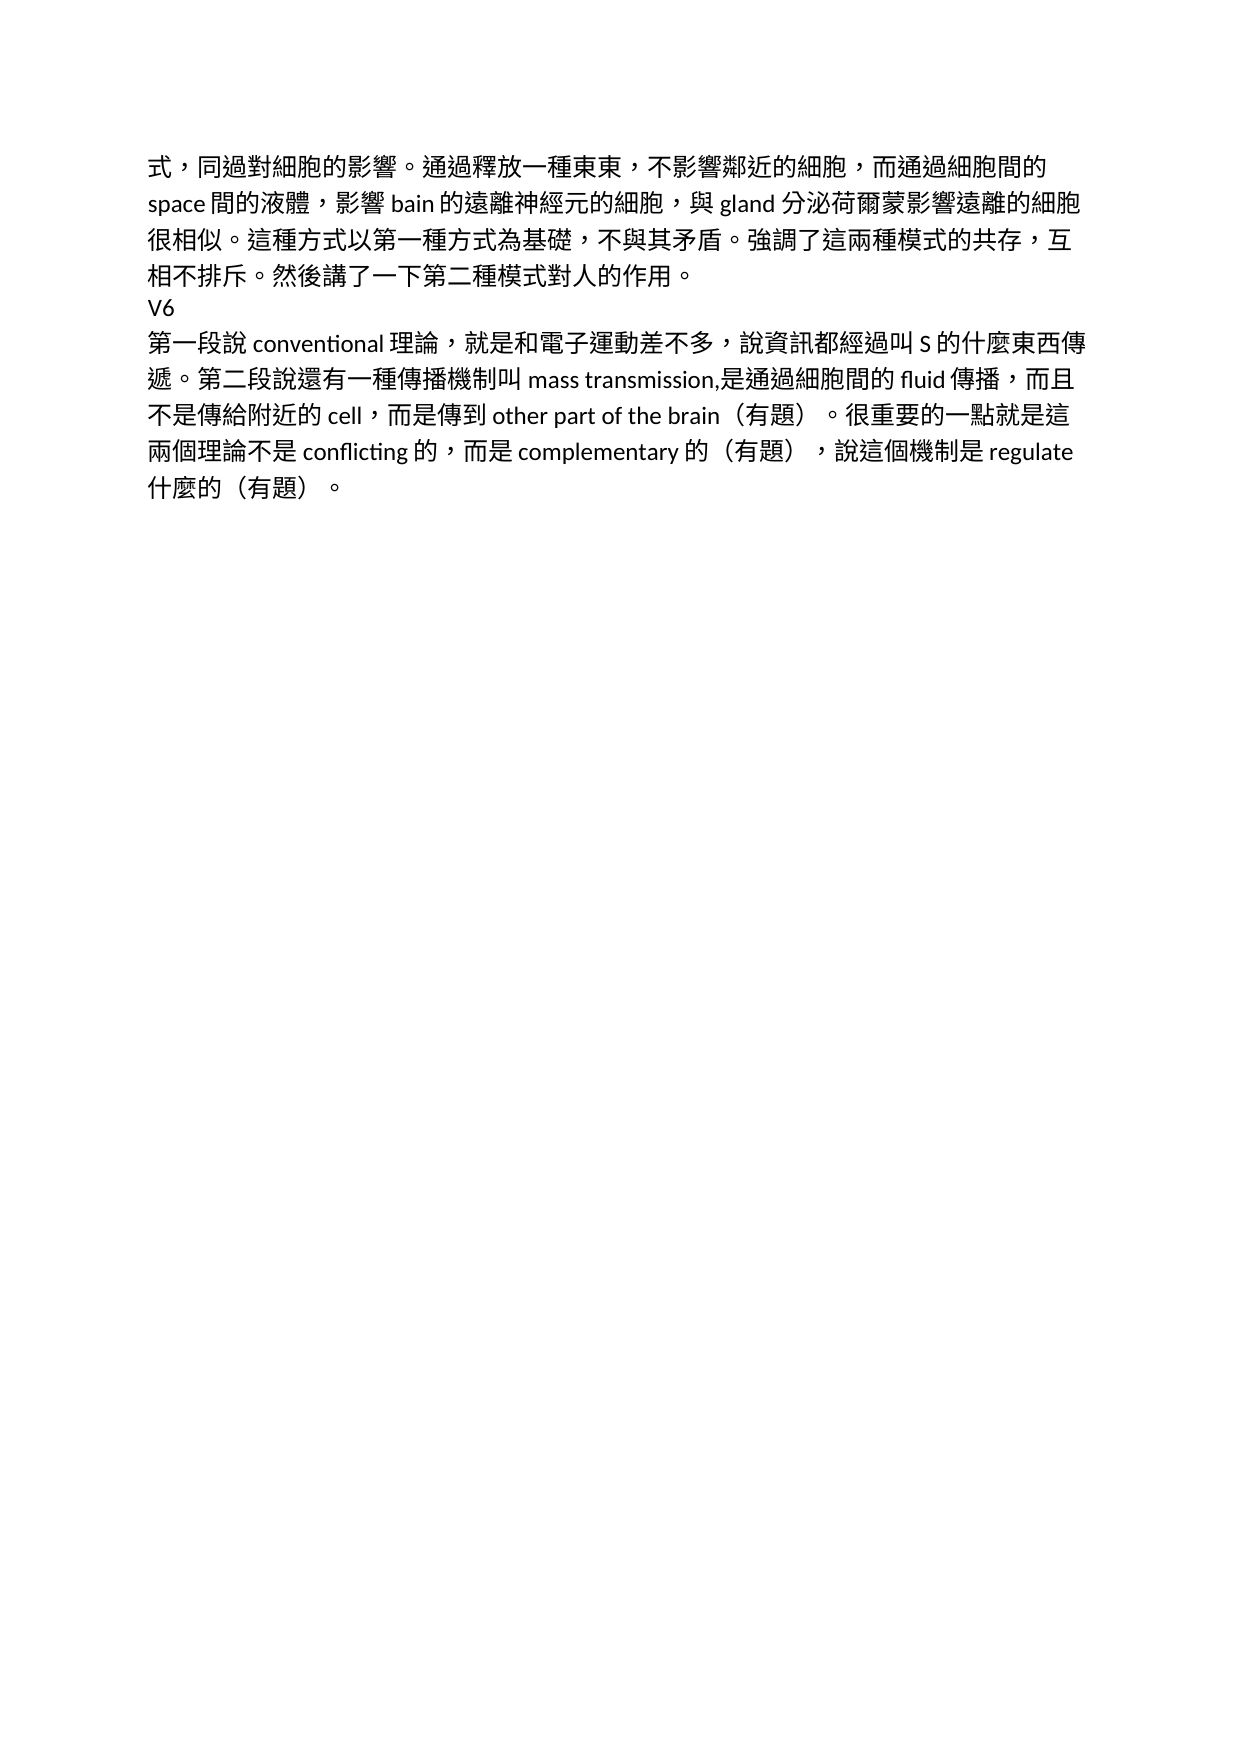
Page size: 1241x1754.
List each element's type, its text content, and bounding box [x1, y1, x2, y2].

text V6 [148, 293, 1093, 323]
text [148, 148, 1093, 293]
text 第一段說conventional理論，就是和電子運動差不多，說資訊都經過叫S 的什麼東西傳遞。第二段說還有一種傳播機制叫mass transmission,是通過細胞間的fluid傳播，而且不是傳給附近的cell，而是傳到other part of the brain（有題）。很重要的一點就是這兩個理論不是conflicting的，而是complementary的（有題），說這個機制是regulate什麼的（有題）。 [148, 323, 1093, 504]
